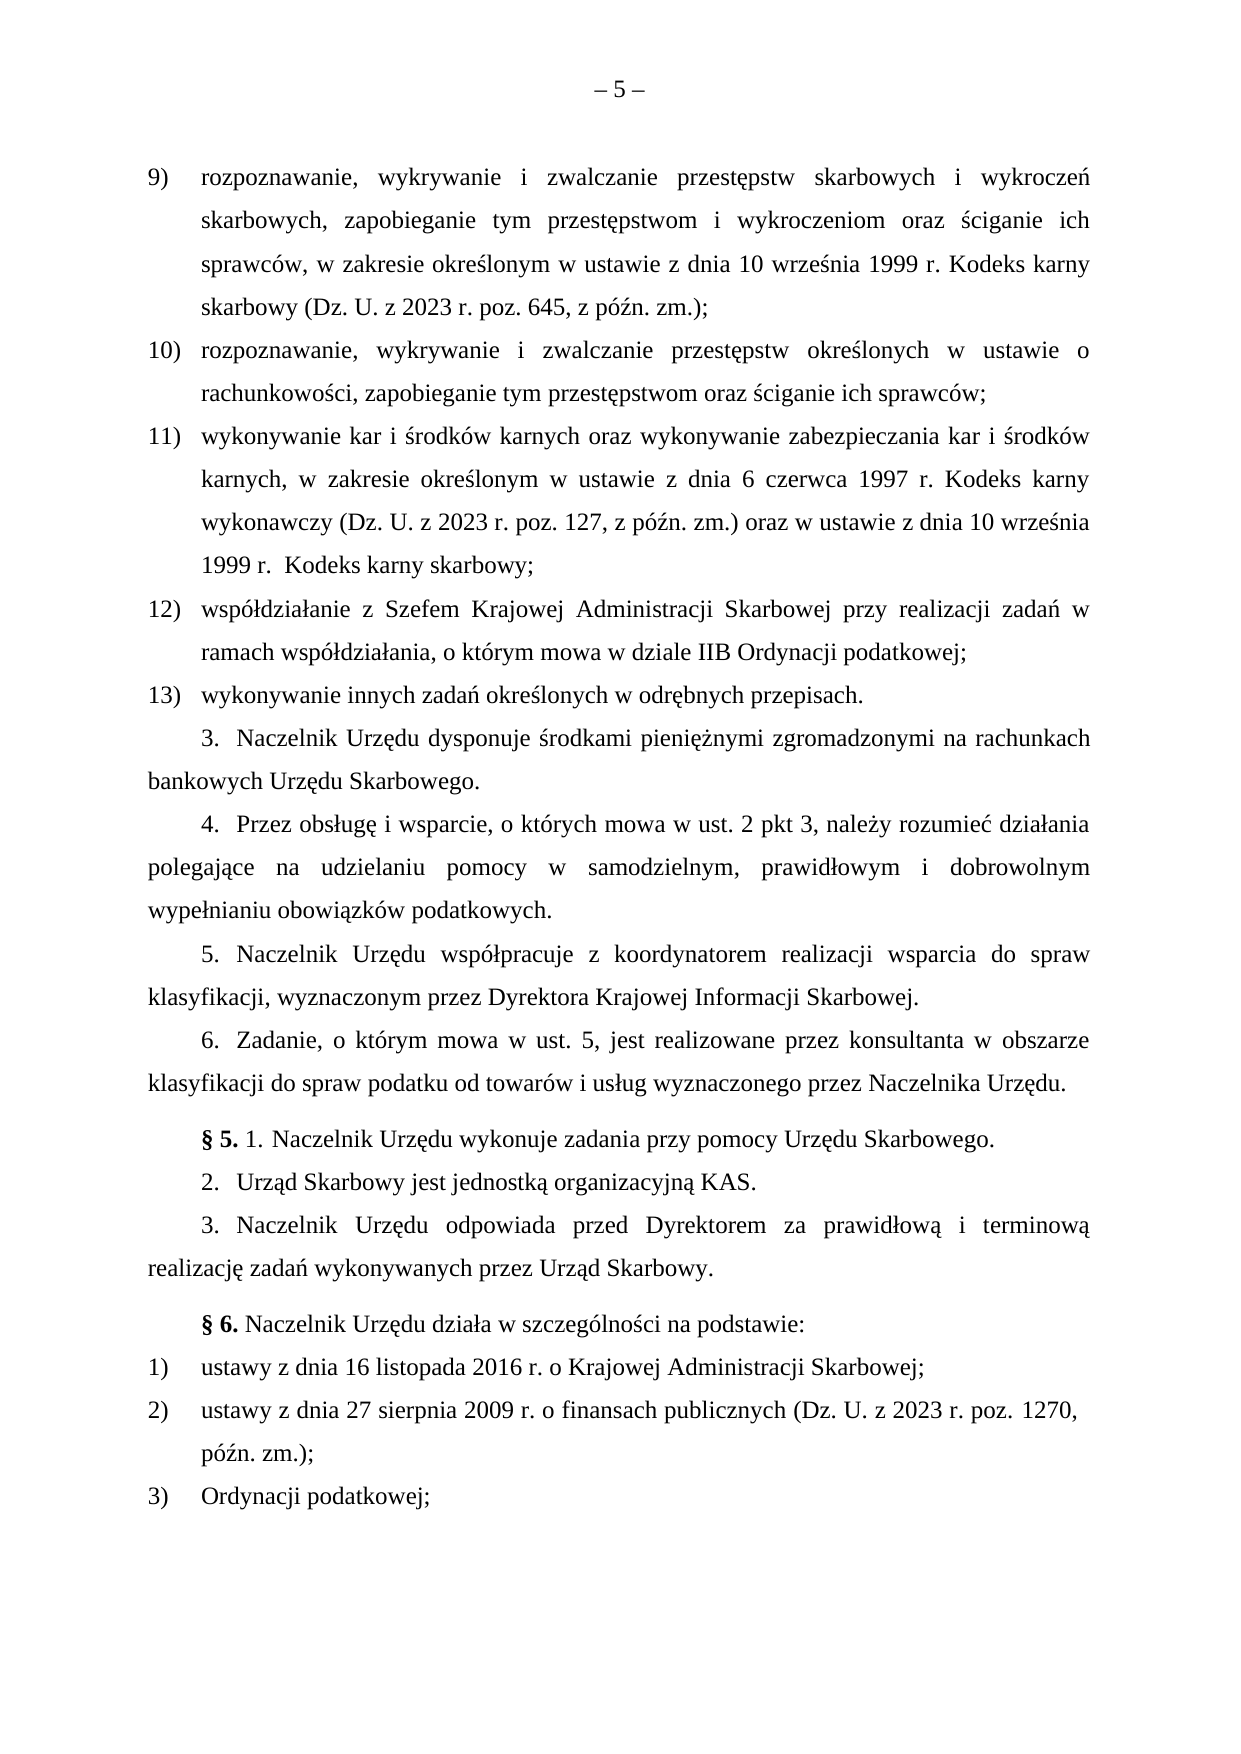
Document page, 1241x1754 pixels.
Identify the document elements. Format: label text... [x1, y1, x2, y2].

text 12) współdziałanie z Szefem Krajowej Administracji Skarbowej przy realizacji zadań w ramach współdziałania, o którym mowa w dziale IIB Ordynacji podatkowej; [148, 594, 1091, 666]
text 3) Ordynacji podatkowej; [148, 1481, 1091, 1510]
text 3. Naczelnik Urzędu odpowiada przed Dyrektorem za prawidłową i terminową realizację zadań wykonywanych przez Urząd Skarbowy. [148, 1210, 1091, 1282]
text 5. Naczelnik Urzędu współpracuje z koordynatorem realizacji wsparcia do spraw klasyfikacji, wyznaczonym przez Dyrektora Krajowej Informacji Skarbowej. [148, 939, 1091, 1011]
text 6. Zadanie, o którym mowa w ust. 5, jest realizowane przez konsultanta w obszarze klasyfikacji do spraw podatku od towarów i usług wyznaczonego przez Naczelnika Urzędu. [148, 1025, 1091, 1097]
text 1) ustawy z dnia 16 listopada 2016 r. o Krajowej Administracji Skarbowej; [148, 1352, 1091, 1381]
text 11) wykonywanie kar i środków karnych oraz wykonywanie zabezpieczania kar i środków karnych, w zakresie określonym w ustawie z dnia 6 czerwca 1997 r. Kodeks karny wykonawczy (Dz. U. z 2023 r. poz. 127, z późn. zm.) oraz w ustawie z dnia 10 września 1999 r. Kodeks karny skarbowy; [148, 421, 1091, 579]
text 3. Naczelnik Urzędu dysponuje środkami pieniężnymi zgromadzonymi na rachunkach bankowych Urzędu Skarbowego. [148, 723, 1091, 795]
text 9) rozpoznawanie, wykrywanie i zwalczanie przestępstw skarbowych i wykroczeń skarbowych, zapobieganie tym przestępstwom i wykroczeniom oraz ściganie ich sprawców, w zakresie określonym w ustawie z dnia 10 września 1999 r. Kodeks karny skarbowy (Dz. U. z 2023 r. poz. 645, z późn. zm.); [148, 162, 1091, 321]
text 4. Przez obsługę i wsparcie, o których mowa w ust. 2 pkt 3, należy rozumieć działania polegające na udzielaniu pomocy w samodzielnym, prawidłowym i dobrowolnym wypełnianiu obowiązków podatkowych. [148, 809, 1091, 924]
text 2) ustawy z dnia 27 sierpnia 2009 r. o finansach publicznych (Dz. U. z 2023 r. poz. 1270, późn. zm.); [148, 1395, 1091, 1467]
text 10) rozpoznawanie, wykrywanie i zwalczanie przestępstw określonych w ustawie o rachunkowości, zapobieganie tym przestępstwom oraz ściganie ich sprawców; [148, 335, 1091, 407]
text 2. Urząd Skarbowy jest jednostką organizacyjną KAS. [148, 1167, 1091, 1196]
text § 5. 1. Naczelnik Urzędu wykonuje zadania przy pomocy Urzędu Skarbowego. [148, 1124, 1091, 1152]
text 13) wykonywanie innych zadań określonych w odrębnych przepisach. [148, 680, 1091, 709]
text § 6. Naczelnik Urzędu działa w szczególności na podstawie: [148, 1309, 1091, 1337]
